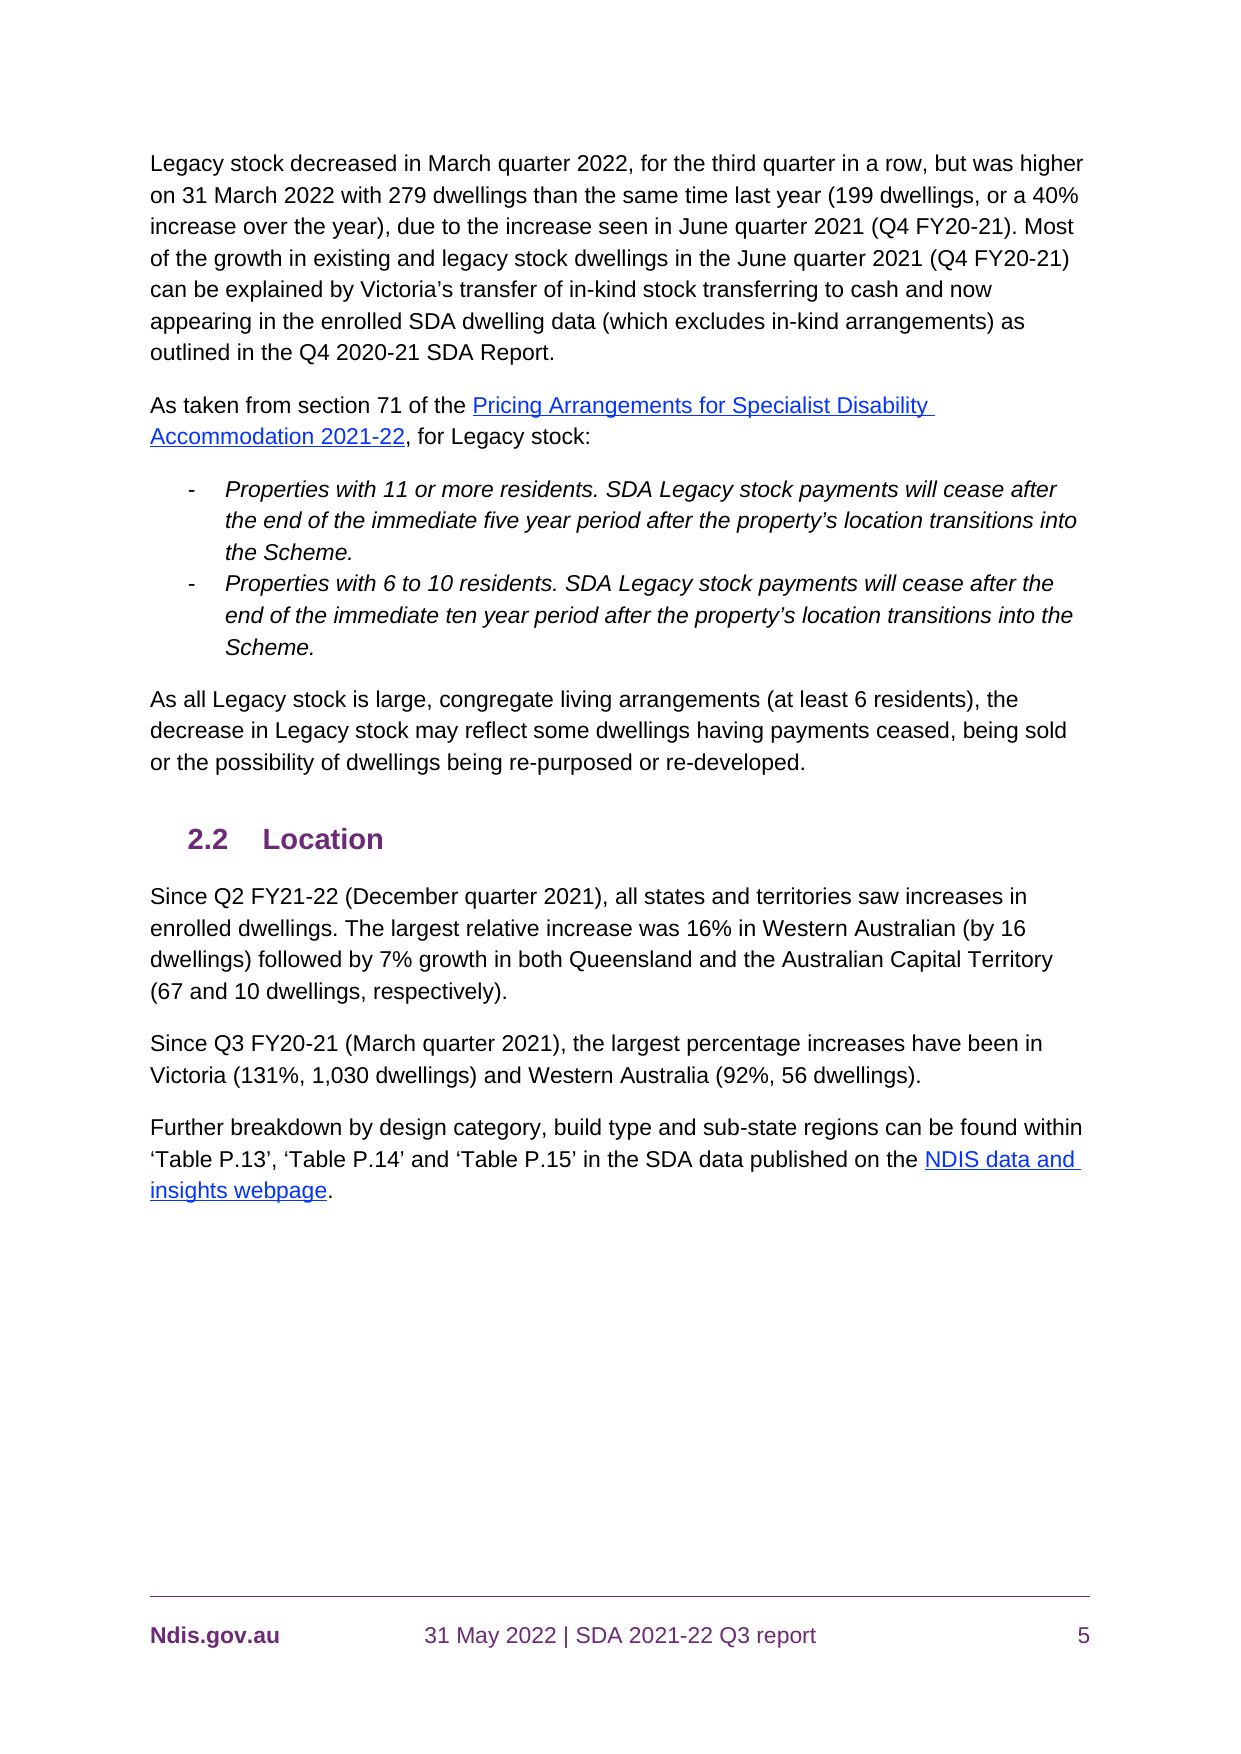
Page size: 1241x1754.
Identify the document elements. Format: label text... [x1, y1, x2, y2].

list Properties with 11 or more residents. SDA Legacy stock payments will cease after the end of the immediate five year period after the property’s location transitions into the Scheme. [187, 476, 1090, 565]
text Legacy stock decreased in March quarter 2022, for the third quarter in a row, but was higher on 31 March 2022 with 279 dwellings than the same time last year (199 dwellings, or a 40% increase over the year), due to the increase seen in June quarter 2021 (Q4 FY20-21). Most of the growth in existing and legacy stock dwellings in the June quarter 2021 (Q4 FY20-21) can be explained by Victoria’s transfer of in-kind stock transferring to cash and now appearing in the enrolled SDA dwelling data (which excludes in-kind arrangements) as outlined in the Q4 2020-21 SDA Report. [150, 150, 1090, 366]
text As taken from section 71 of the Pricing Arrangements for Specialist Disability Accommodation 2021-22, for Legacy stock: [150, 392, 1090, 450]
text Since Q3 FY20-21 (March quarter 2021), the largest percentage increases have been in Victoria (131%, 1,030 dwellings) and Western Australia (92%, 56 dwellings). [150, 1030, 1090, 1088]
text Further breakdown by design category, build type and sub-state regions can be found within ‘Table P.13’, ‘Table P.14’ and ‘Table P.15’ in the SDA data published on the NDIS data and insights webpage. [150, 1114, 1090, 1204]
text As all Legacy stock is large, congregate living arrangements (at least 6 residents), the decrease in Legacy stock may reflect some dwellings having payments ceased, being sold or the possibility of dwellings being re-purposed or re-developed. [150, 686, 1090, 775]
text Since Q2 FY21-22 (December quarter 2021), all states and territories saw increases in enrolled dwellings. The largest relative increase was 16% in Western Australian (by 16 dwellings) followed by 7% growth in both Queensland and the Australian Capital Territory (67 and 10 dwellings, respectively). [150, 883, 1090, 1004]
subtitle Location [187, 822, 1090, 856]
list Properties with 6 to 10 residents. SDA Legacy stock payments will cease after the end of the immediate ten year period after the property’s location transitions into the Scheme. [187, 570, 1090, 660]
